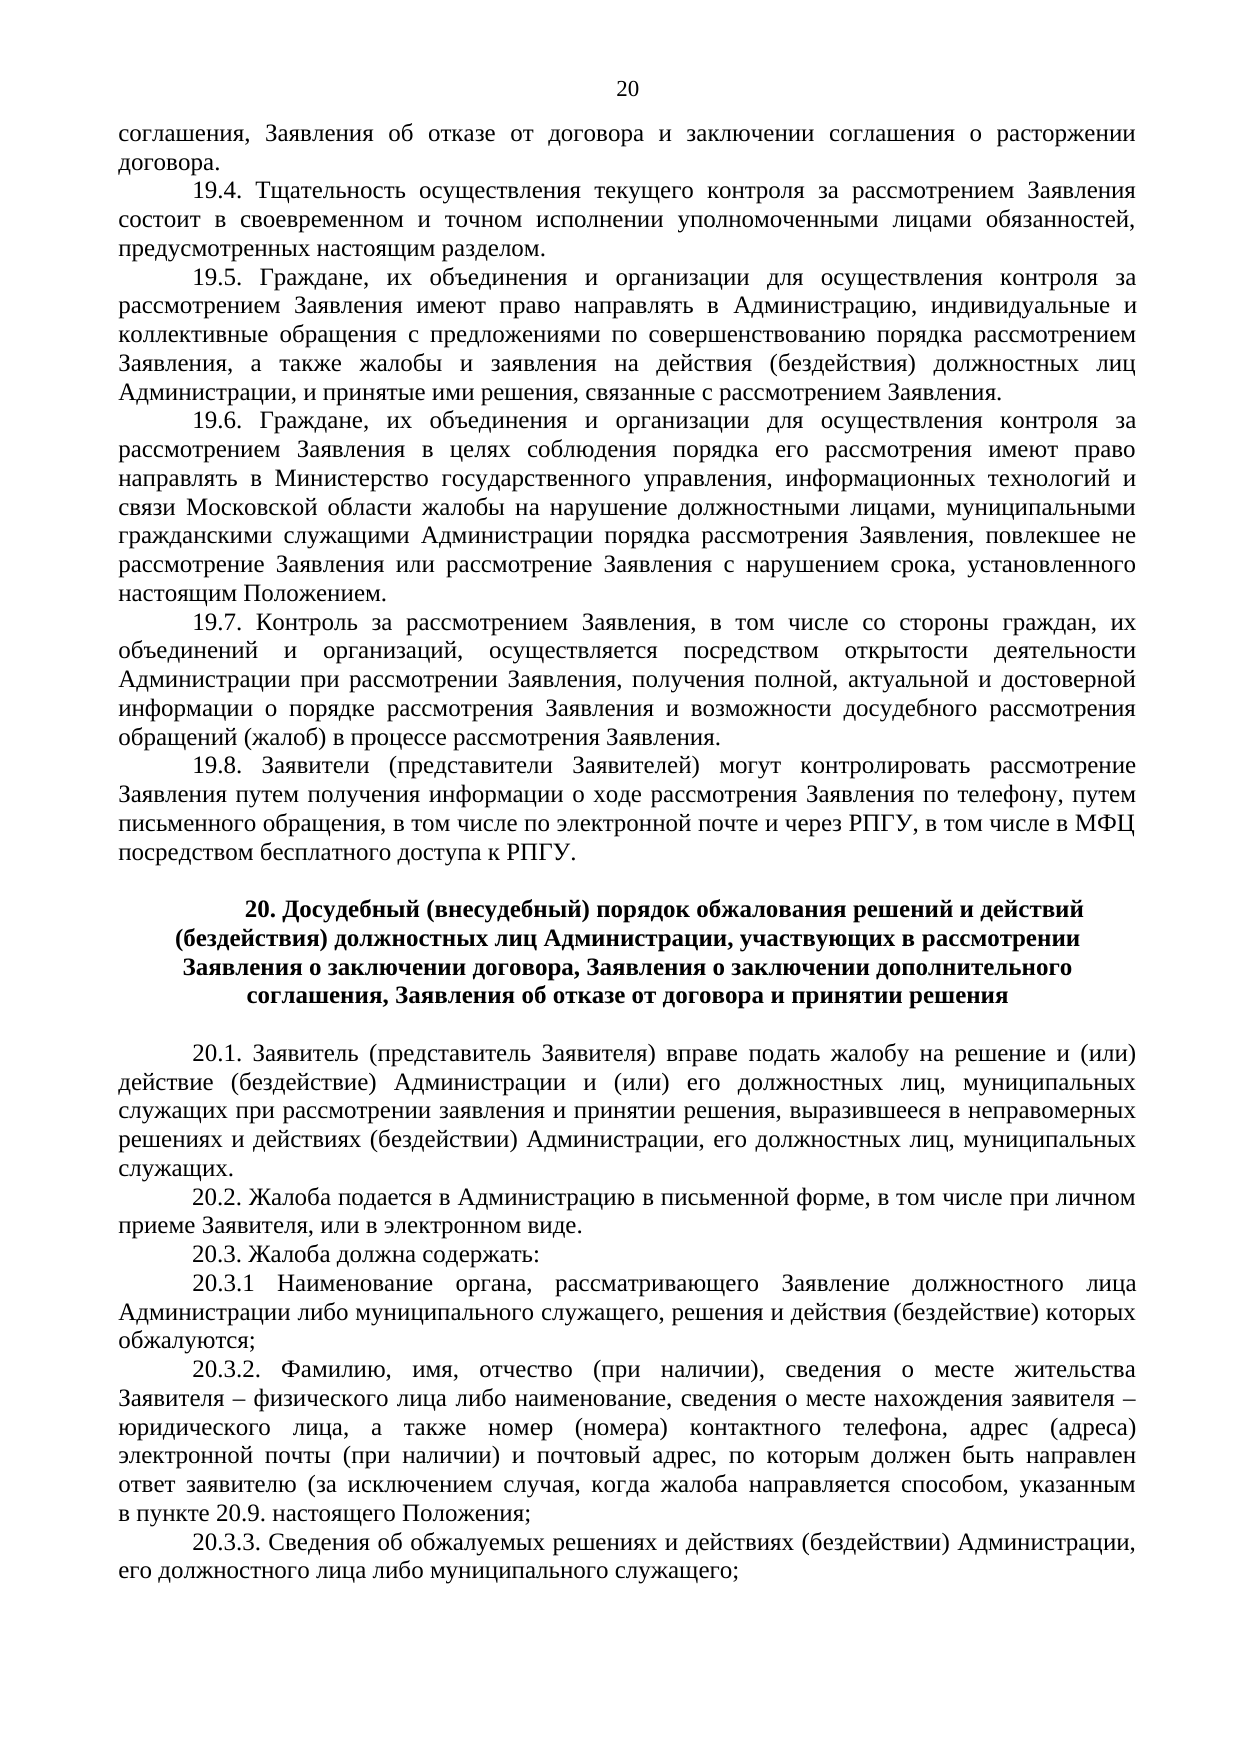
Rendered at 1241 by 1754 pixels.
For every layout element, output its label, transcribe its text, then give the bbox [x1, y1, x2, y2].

list 19.8. Заявители (представители Заявителей) могут контролировать рассмотрение Заявления путем получения информации о ходе рассмотрения Заявления по телефону, путем письменного обращения, в том числе по электронной почте и через РПГУ, в том числе в МФЦ посредством бесплатного доступа к РПГУ. [118, 751, 1137, 866]
text 19.7. Контроль за рассмотрением Заявления, в том числе со стороны граждан, их объединений и организаций, осуществляется посредством открытости деятельности Администрации при рассмотрении Заявления, получения полной, актуальной и достоверной информации о порядке рассмотрения Заявления и возможности досудебного рассмотрения обращений (жалоб) в процессе рассмотрения Заявления. [118, 607, 1137, 751]
text 20.1. Заявитель (представитель Заявителя) вправе подать жалобу на решение и (или) действие (бездействие) Администрации и (или) его должностных лиц, муниципальных служащих при рассмотрении заявления и принятии решения, выразившееся в неправомерных решениях и действиях (бездействии) Администрации, его должностных лиц, муниципальных служащих. [118, 1038, 1137, 1182]
text 20.2. Жалоба подается в Администрацию в письменной форме, в том числе при личном приеме Заявителя, или в электронном виде. [118, 1182, 1137, 1239]
text 20.3.1 Наименование органа, рассматривающего Заявление должностного лица Администрации либо муниципального служащего, решения и действия (бездействие) которых обжалуются; [118, 1268, 1137, 1354]
text 20.3. Жалоба должна содержать: [118, 1239, 1137, 1268]
text 19.4. Тщательность осуществления текущего контроля за рассмотрением Заявления состоит в своевременном и точном исполнении уполномоченными лицами обязанностей, предусмотренных настоящим разделом. [118, 176, 1137, 262]
text 20. Досудебный (внесудебный) порядок обжалования решений и действий (бездействия) должностных лиц Администрации, участвующих в рассмотрении Заявления о заключении договора, Заявления о заключении дополнительного соглашения, Заявления об отказе от договора и принятии решения [118, 894, 1137, 1009]
text 20.3.3. Сведения об обжалуемых решениях и действиях (бездействии) Администрации, его должностного лица либо муниципального служащего; [118, 1527, 1137, 1584]
text 20.3.2. Фамилию, имя, отчество (при наличии), сведения о месте жительства Заявителя – физического лица либо наименование, сведения о месте нахождения заявителя – юридического лица, а также номер (номера) контактного телефона, адрес (адреса) электронной почты (при наличии) и почтовый адрес, по которым должен быть направлен ответ заявителю (за исключением случая, когда жалоба направляется способом, указанным в пункте 20.9. настоящего Положения; [118, 1354, 1137, 1527]
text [118, 118, 1137, 176]
text 19.6. Граждане, их объединения и организации для осуществления контроля за рассмотрением Заявления в целях соблюдения порядка его рассмотрения имеют право направлять в Министерство государственного управления, информационных технологий и связи Московской области жалобы на нарушение должностными лицами, муниципальными гражданскими служащими Администрации порядка рассмотрения Заявления, повлекшее не рассмотрение Заявления или рассмотрение Заявления с нарушением срока, установленного настоящим Положением. [118, 406, 1137, 607]
list 19.5. Граждане, их объединения и организации для осуществления контроля за рассмотрением Заявления имеют право направлять в Администрацию, индивидуальные и коллективные обращения с предложениями по совершенствованию порядка рассмотрением Заявления, а также жалобы и заявления на действия (бездействия) должностных лиц Администрации, и принятые ими решения, связанные с рассмотрением Заявления. [118, 262, 1137, 406]
